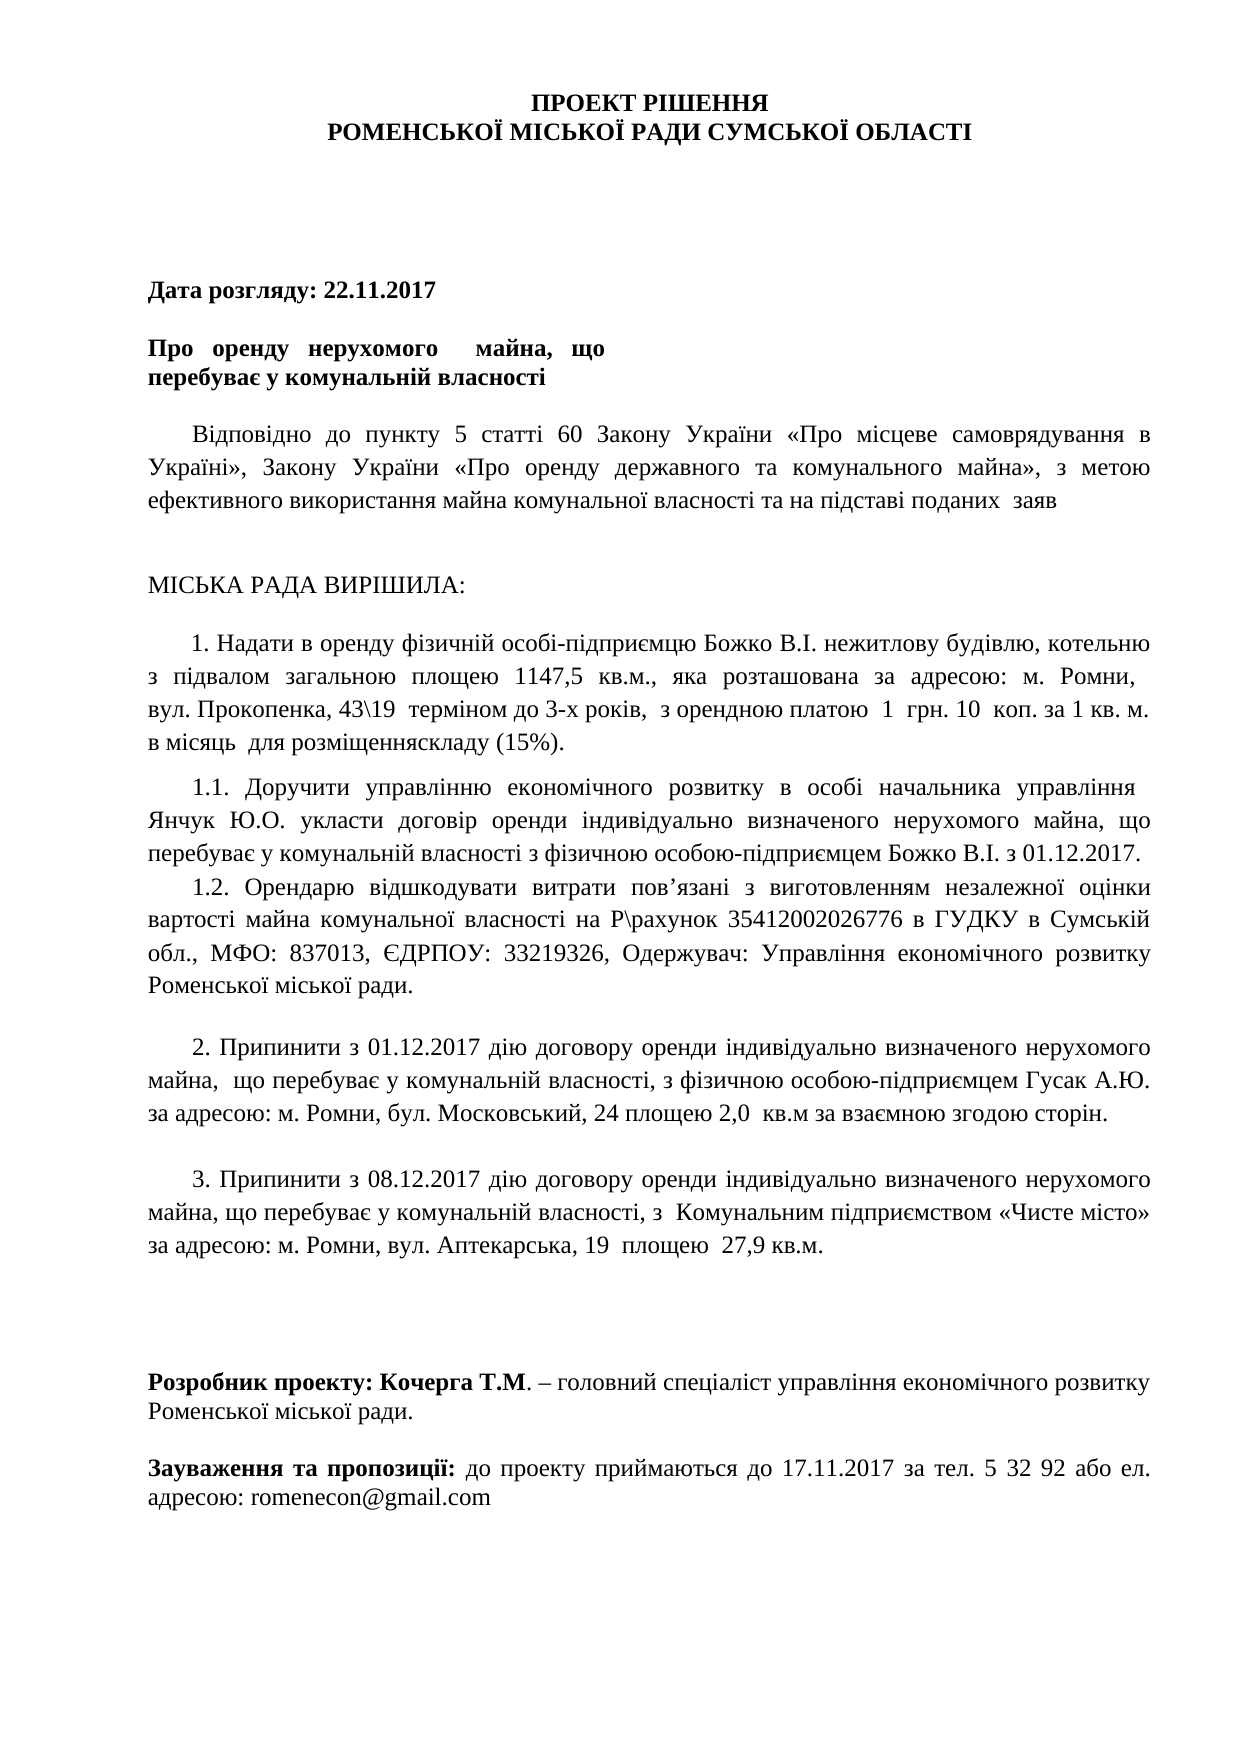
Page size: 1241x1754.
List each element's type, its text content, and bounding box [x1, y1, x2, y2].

text 1.2. Орендарю відшкодувати витрати пов’язані з виготовленням незалежної оцінки вартості майна комунальної власності на Р\рахунок 35412002026776 в ГУДКУ в Сумській обл., МФО: 837013, ЄДРПОУ: 33219326, Одержувач: Управління економічного розвитку Роменської міської ради. [148, 872, 1152, 999]
text 1.1. Доручити управлінню економічного розвитку в особі начальника управління Янчук Ю.О. укласти договір оренди індивідуально визначеного нерухомого майна, що перебуває у комунальній власності з фізичною особою-підприємцем Божко В.І. з 01.12.2017. [148, 772, 1152, 867]
text 2. Припинити з 01.12.2017 дію договору оренди індивідуально визначеного нерухомого майна, що перебуває у комунальній власності, з фізичною особою-підприємцем Гусак А.Ю. за адресою: м. Ромни, бул. Московський, 24 площею 2,0 кв.м за взаємною згодою сторін. [148, 1032, 1152, 1127]
text Про оренду нерухомого майна, що перебуває у комунальній власності [148, 333, 605, 390]
text РОМЕНСЬКОЇ МІСЬКОЇ РАДИ СУМСЬКОЇ ОБЛАСТІ [148, 117, 1152, 146]
text Розробник проекту: Кочерга Т.М. – головний спеціаліст управління економічного розвитку Роменської міської ради. [148, 1367, 1152, 1424]
text ПРОЕКТ РІШЕННЯ [148, 88, 1152, 117]
text МІСЬКА РАДА ВИРІШИЛА: [148, 570, 1152, 599]
list Зауваження та пропозиції: до проекту приймаються до 17.11.2017 за тел. 5 32 92 або ел. адресою: romenecon@gmail.com [148, 1453, 1152, 1511]
list 1. Надати в оренду фізичній особі-підприємцю Божко В.І. нежитлову будівлю, котельню з підвалом загальною площею 1147,5 кв.м., яка розташована за адресою: м. Ромни, вул. Прокопенка, 43\19 терміном до 3-х років, з орендною платою 1 грн. 10 коп. за 1 кв. м. в місяць для розміщенняскладу (15%). [148, 628, 1152, 756]
text Відповідно до пункту 5 статті 60 Закону України «Про місцеве самоврядування в Україні», Закону України «Про оренду державного та комунального майна», з метою ефективного використання майна комунальної власності та на підставі поданих заяв [148, 419, 1152, 514]
text Дата розгляду: 22.11.2017 [148, 275, 1152, 304]
text 3. Припинити з 08.12.2017 дію договору оренди індивідуально визначеного нерухомого майна, що перебуває у комунальній власності, з Комунальним підприємством «Чисте місто» за адресою: м. Ромни, вул. Аптекарська, 19 площею 27,9 кв.м. [148, 1164, 1152, 1259]
